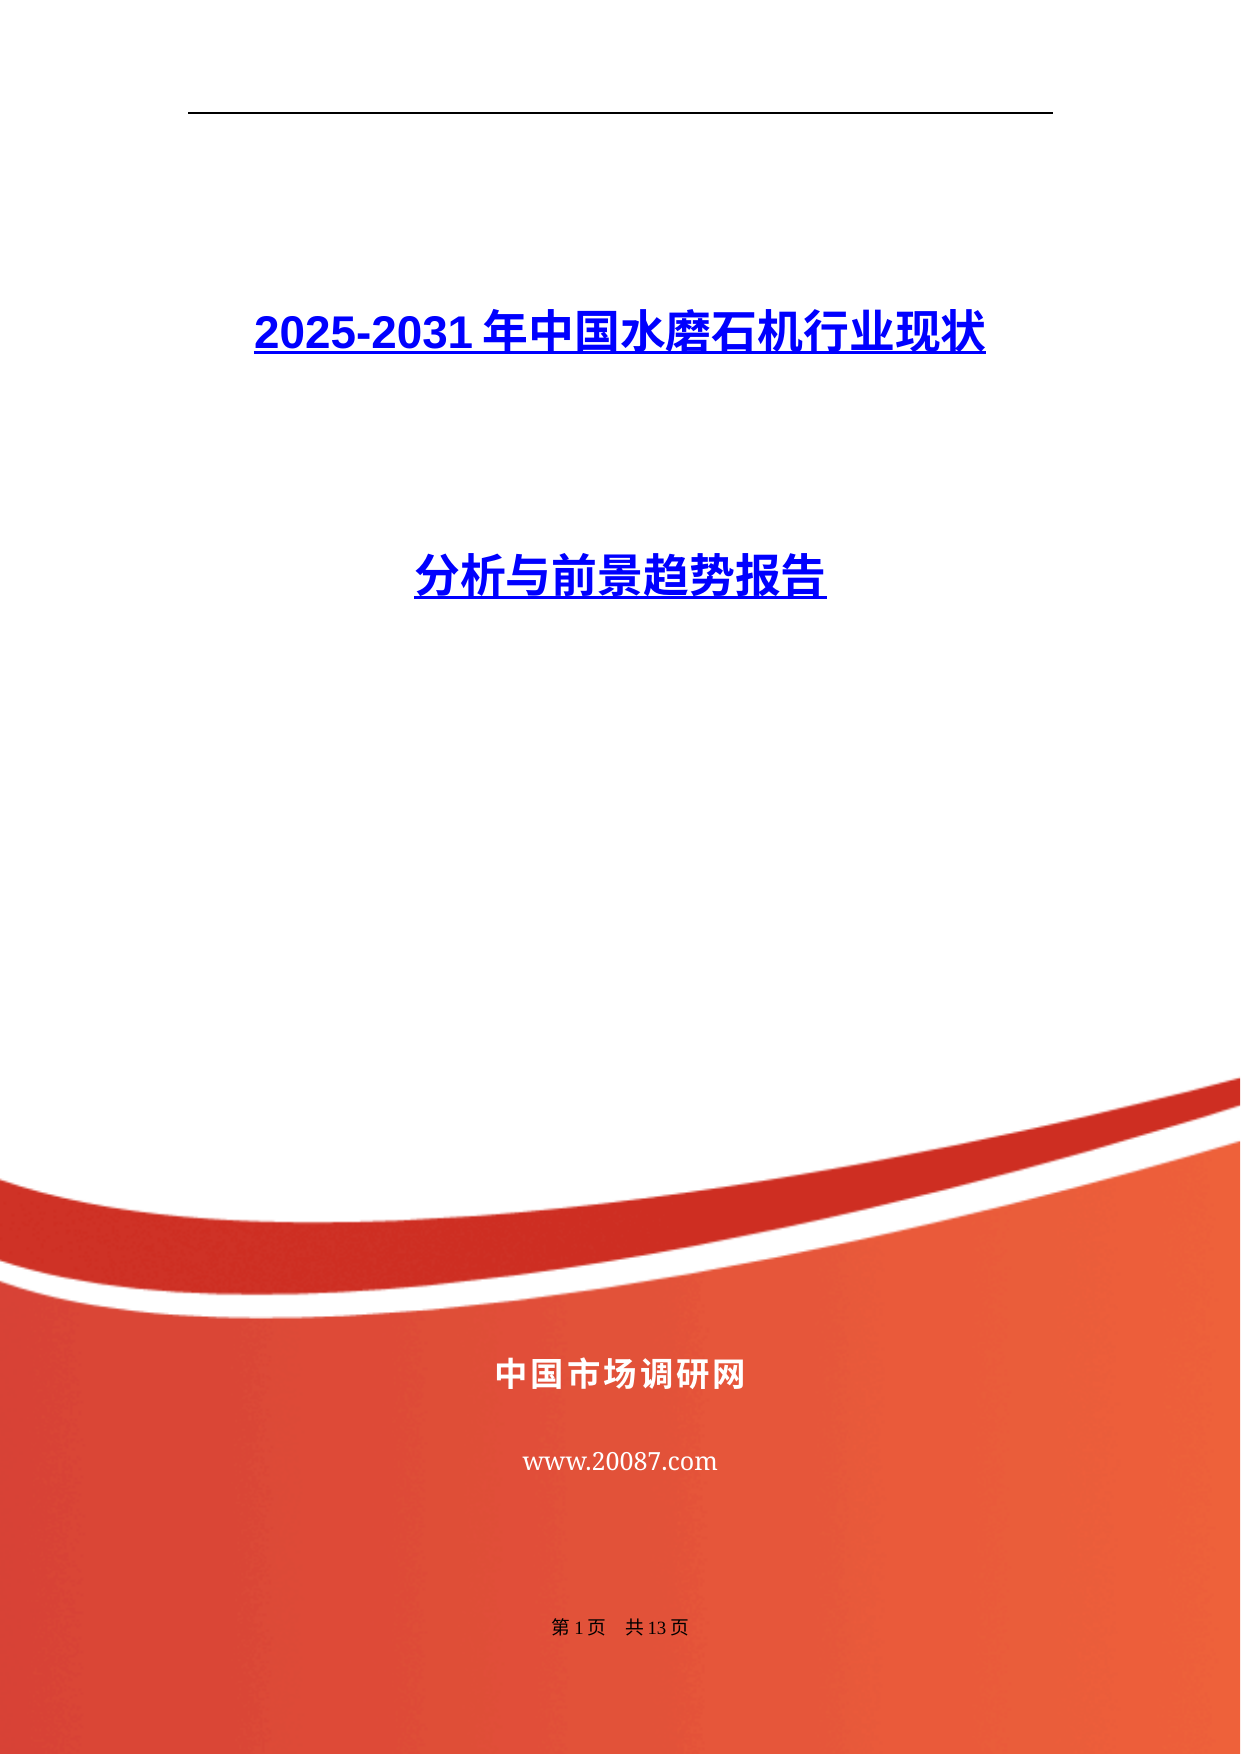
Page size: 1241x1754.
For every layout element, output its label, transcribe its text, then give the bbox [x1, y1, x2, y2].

table_header 2025-2031年中国水磨石机行业现状分析与前景趋势报告 [188, 207, 1053, 773]
subtitle 中国市场调研网 [187, 1339, 1053, 1404]
picture [0, 1006, 1241, 1754]
text www.20087.com [187, 1428, 1053, 1493]
